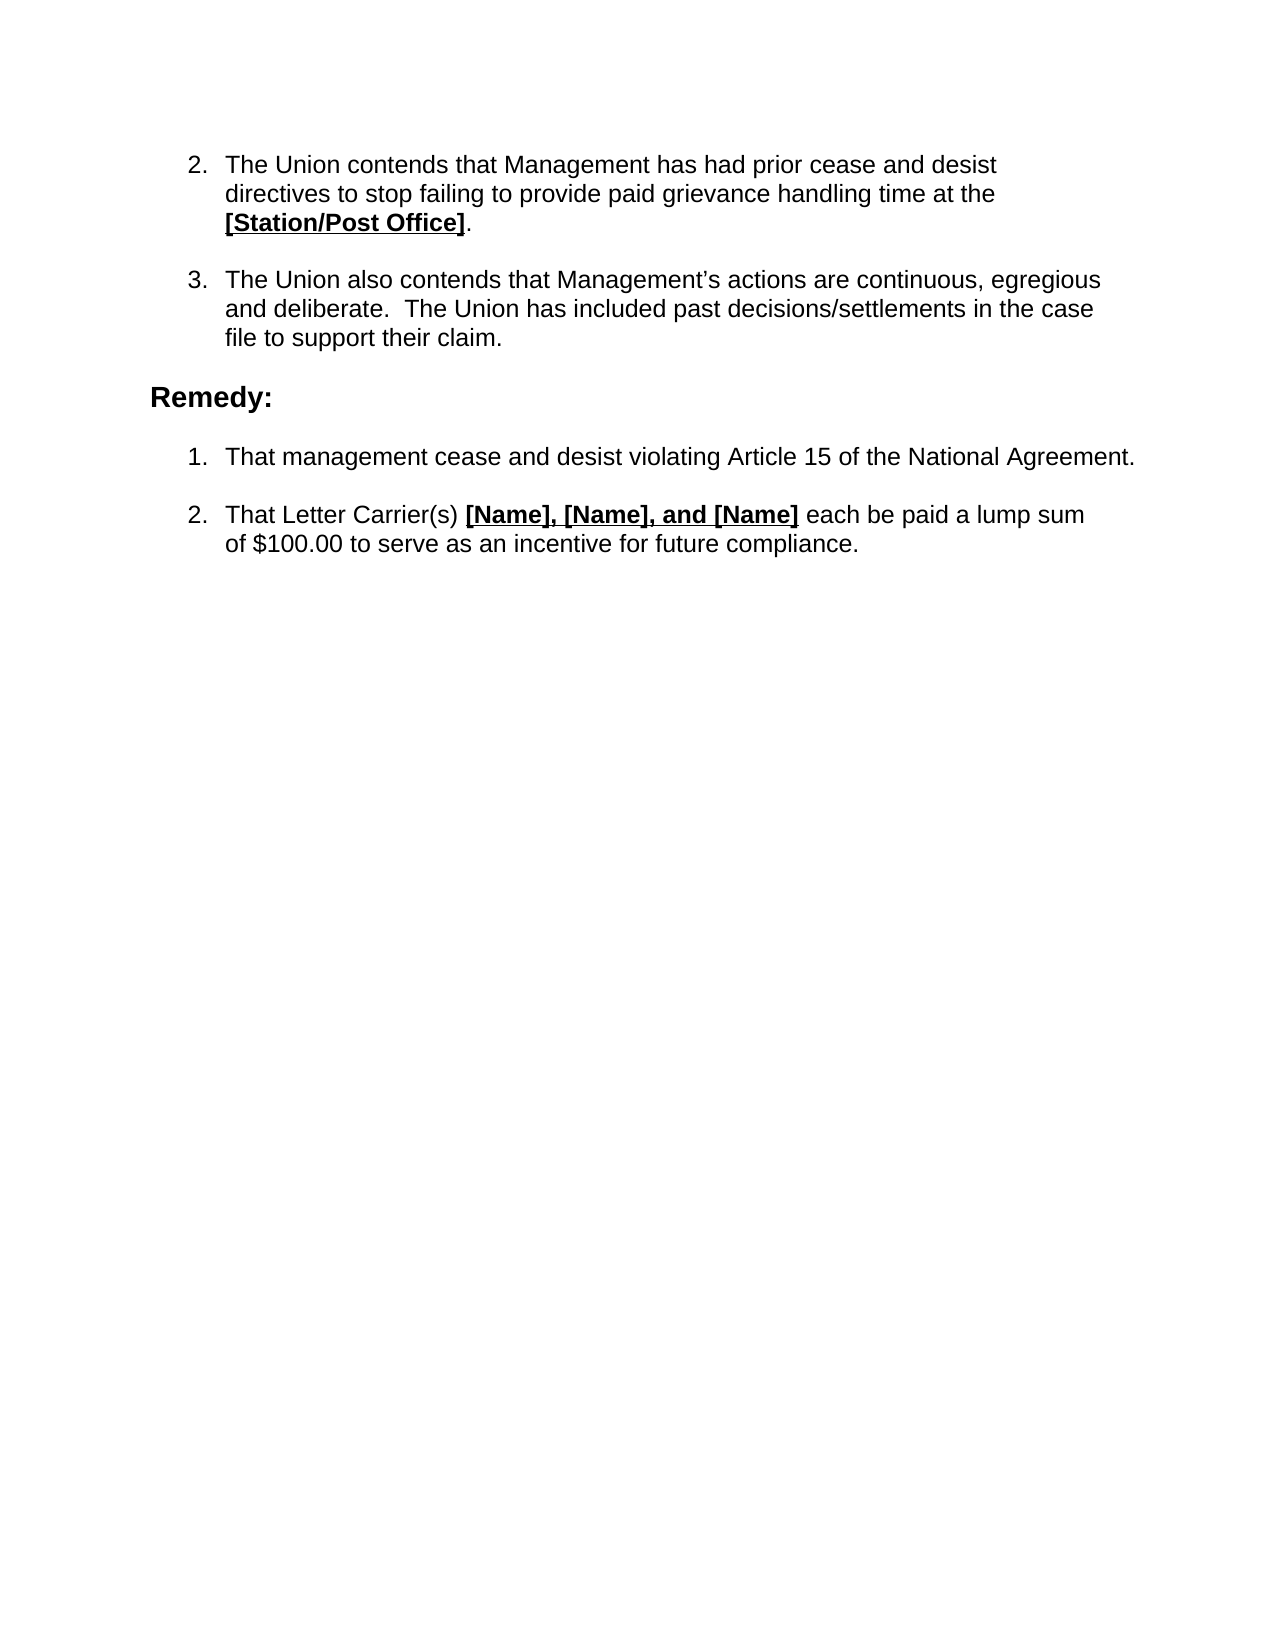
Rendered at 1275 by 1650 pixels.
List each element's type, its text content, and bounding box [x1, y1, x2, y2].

list That management cease and desist violating Article 15 of the National Agreement. [187, 442, 1151, 471]
text Remedy: [150, 380, 1106, 413]
list The Union contends that Management has had prior cease and desist directives to stop failing to provide paid grievance handling time at the [Station/Post Office]. [187, 150, 1106, 236]
list That Letter Carrier(s) [Name], [Name], and [Name] each be paid a lump sum of $100.00 to serve as an incentive for future compliance. [187, 500, 1106, 557]
list The Union also contends that Management’s actions are continuous, egregious and deliberate. The Union has included past decisions/settlements in the case file to support their claim. [187, 265, 1106, 351]
